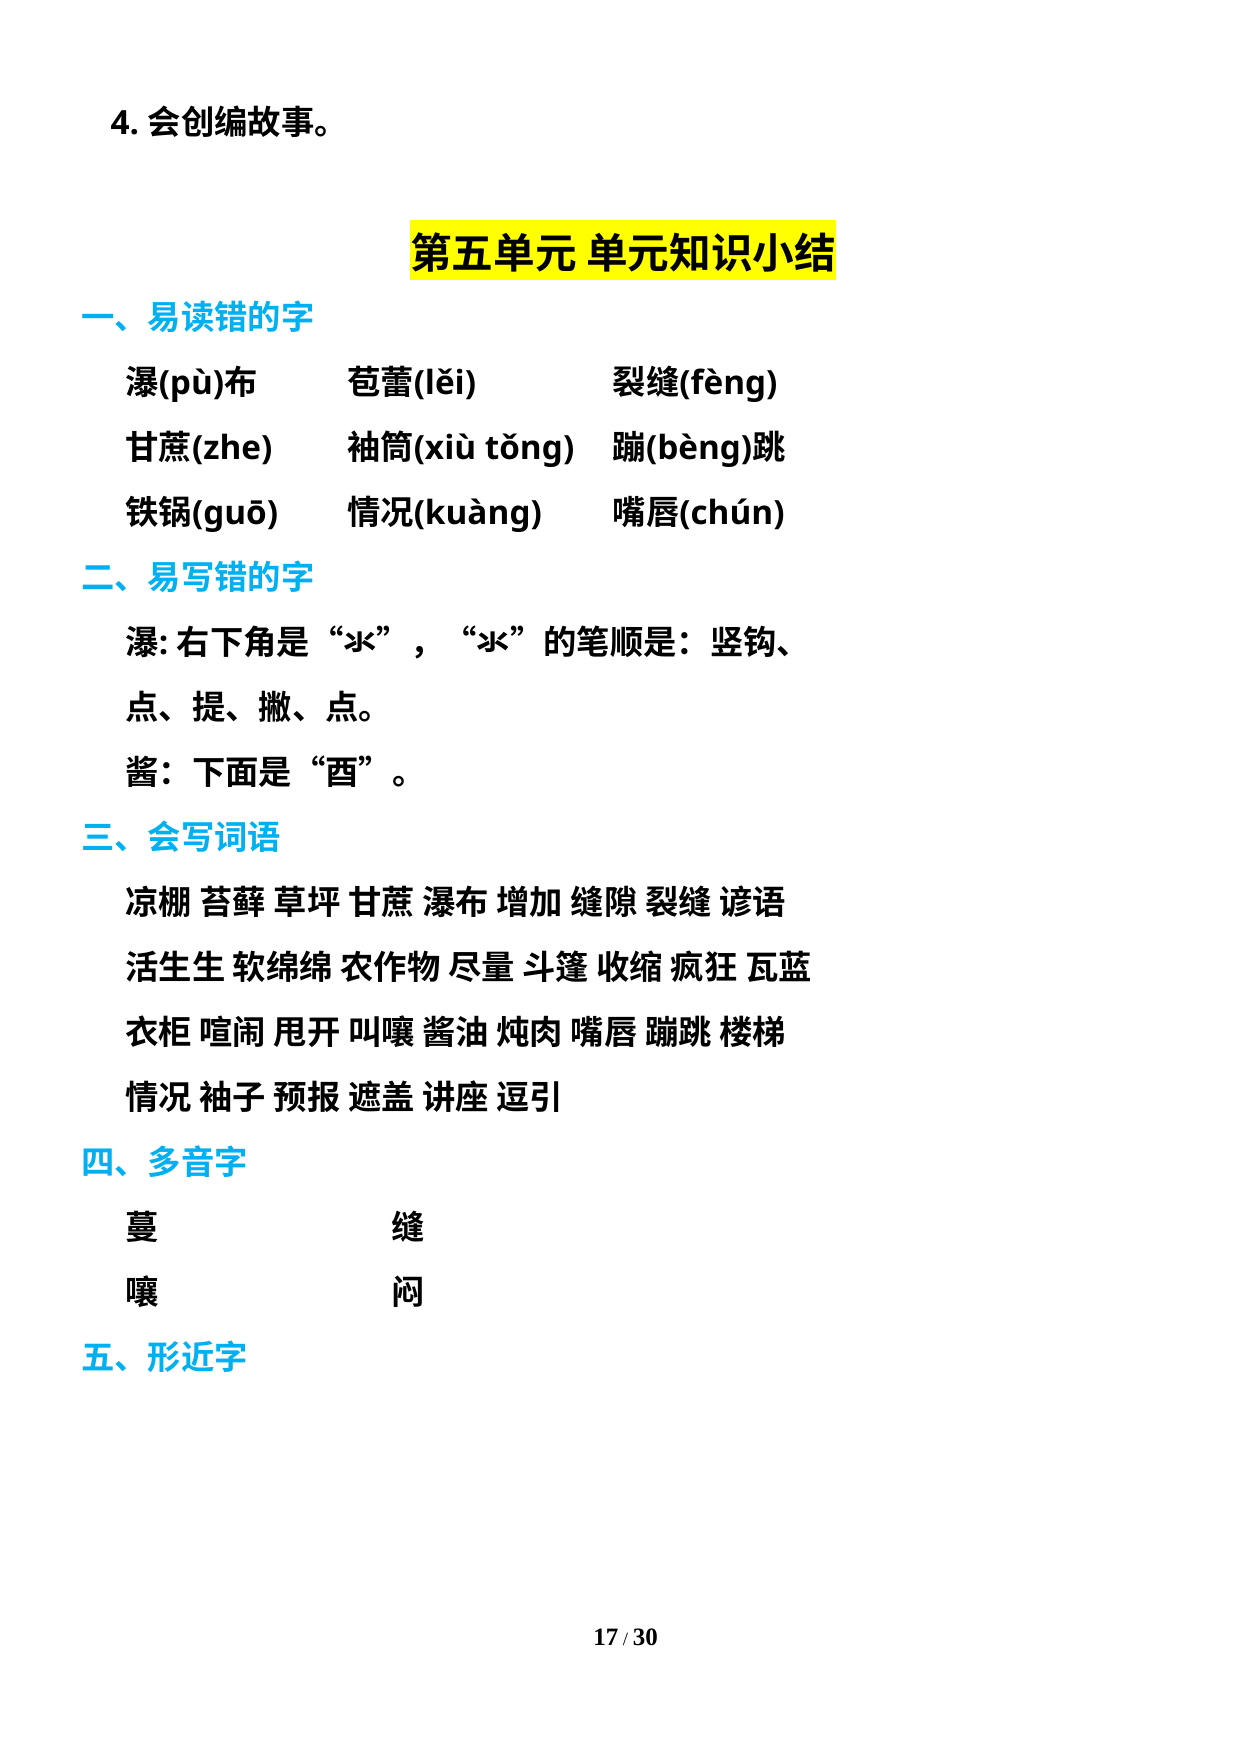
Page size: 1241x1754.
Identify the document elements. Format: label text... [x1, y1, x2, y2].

text 一、易读错的字 [81, 283, 1165, 348]
text 活生生 软绵绵 农作物 尽量 斗篷 收缩 疯狂 瓦蓝 [125, 933, 1165, 998]
text 酱：下面是“酉”。 [125, 738, 1165, 803]
text 甘蔗(zhe) 袖筒(xiù tǒng) 蹦(bèng)跳 [125, 413, 1165, 478]
text 瀑(pù)布 苞蕾(lěi) 裂缝(fèng) [125, 348, 1165, 413]
text 凉棚 苔藓 草坪 甘蔗 瀑布 增加 缝隙 裂缝 谚语 [125, 868, 1165, 933]
text 嚷 闷 [125, 1258, 1165, 1323]
text 三、会写词语 [81, 803, 1165, 868]
text 瀑: 右下角是“氺”，“氺”的笔顺是：竖钩、 [125, 608, 1165, 673]
text 蔓 缝 [125, 1193, 1165, 1258]
text 衣柜 喧闹 甩开 叫嚷 酱油 炖肉 嘴唇 蹦跳 楼梯 [125, 998, 1165, 1063]
text 4. 会创编故事。 [110, 88, 1165, 153]
text 铁锅(guō) 情况(kuàng) 嘴唇(chún) [125, 478, 1165, 543]
text 五、形近字 [81, 1323, 1165, 1388]
text 四、多音字 [81, 1128, 1165, 1193]
text 二、易写错的字 [81, 543, 1165, 608]
text 点、提、撇、点。 [125, 673, 1165, 738]
text 情况 袖子 预报 遮盖 讲座 逗引 [125, 1063, 1165, 1128]
text 第五单元 单元知识小结 [81, 218, 1165, 283]
